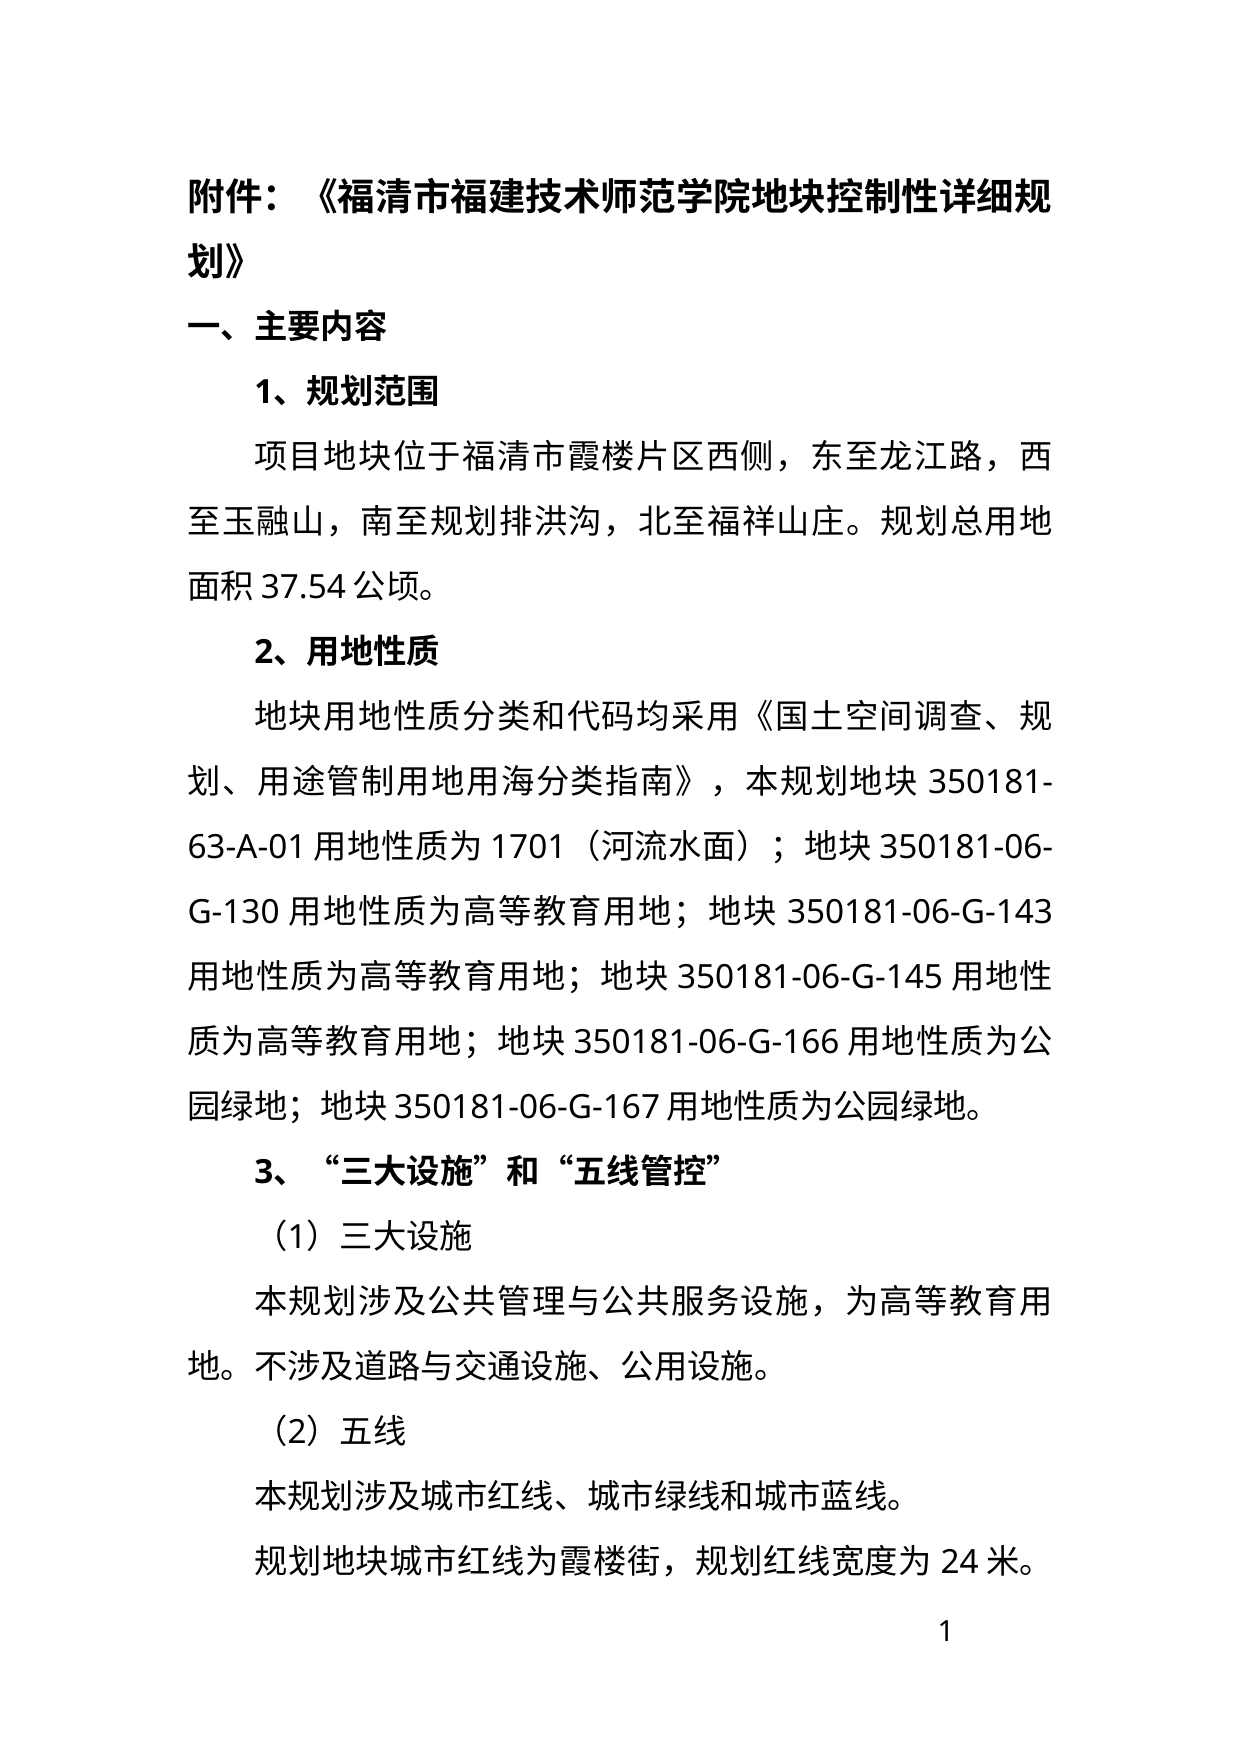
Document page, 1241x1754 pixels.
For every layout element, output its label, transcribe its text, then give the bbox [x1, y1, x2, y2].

text （1）三大设施 [187, 1202, 1053, 1267]
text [187, 1527, 1053, 1592]
text 本规划涉及城市红线、城市绿线和城市蓝线。 [187, 1462, 1053, 1527]
text （2）五线 [187, 1397, 1053, 1462]
text 附件：《福清市福建技术师范学院地块控制性详细规划》 [187, 162, 1053, 292]
text 本规划涉及公共管理与公共服务设施，为高等教育用地。不涉及道路与交通设施、公用设施。 [187, 1267, 1053, 1397]
text 一、主要内容 [187, 292, 1053, 357]
text 项目地块位于福清市霞楼片区西侧，东至龙江路，西至玉融山，南至规划排洪沟，北至福祥山庄。规划总用地面积37.54公顷。 [187, 422, 1053, 617]
text 1、规划范围 [187, 357, 1053, 422]
text 3、“三大设施”和“五线管控” [187, 1137, 1053, 1202]
text 地块用地性质分类和代码均采用《国土空间调查、规划、用途管制用地用海分类指南》，本规划地块350181-63-A-01用地性质为1701（河流水面）；地块350181-06-G-130用地性质为高等教育用地；地块350181-06-G-143用地性质为高等教育用地；地块350181-06-G-145用地性质为高等教育用地；地块350181-06-G-166用地性质为公园绿地；地块350181-06-G-167用地性质为公园绿地。 [187, 682, 1053, 1137]
text 2、用地性质 [187, 617, 1053, 682]
